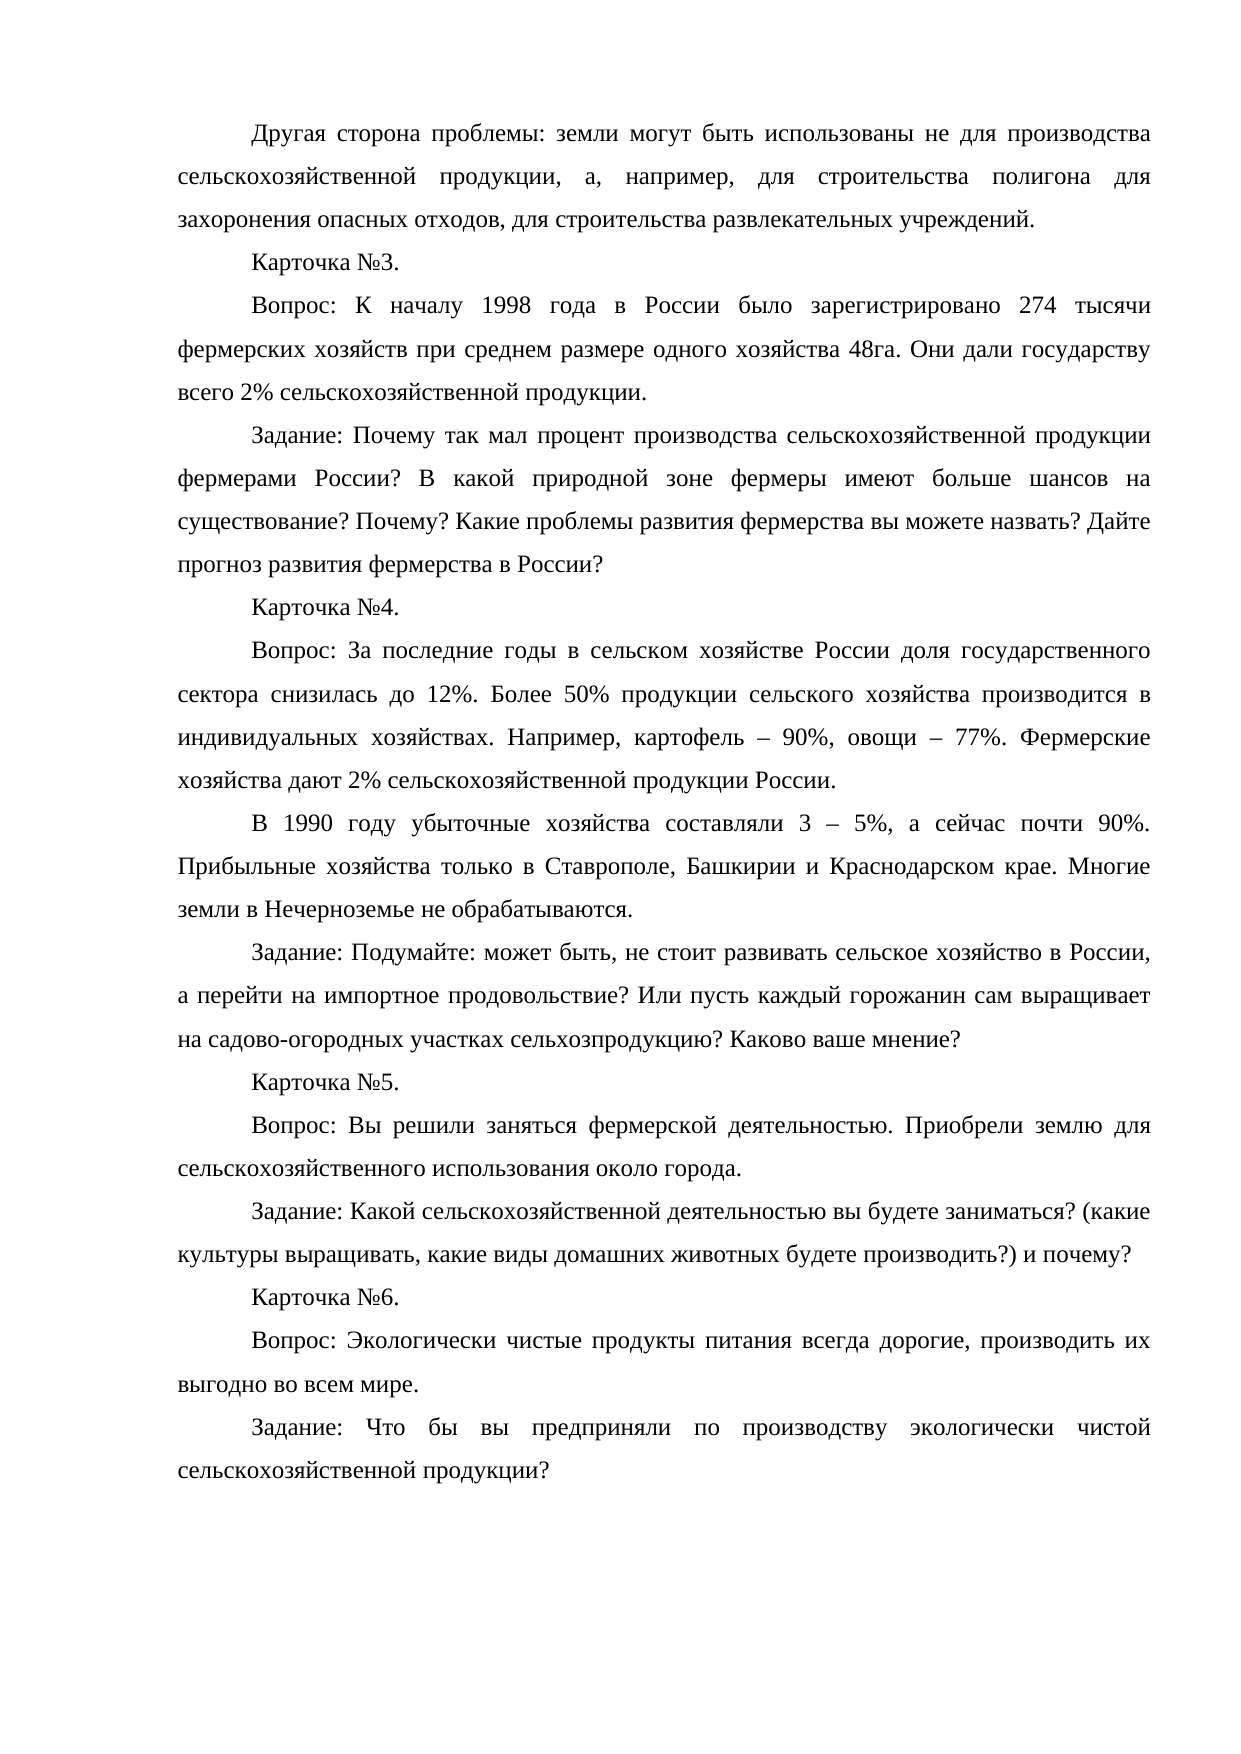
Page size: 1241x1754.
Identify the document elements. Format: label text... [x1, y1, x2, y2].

text Задание: Какой сельскохозяйственной деятельностью вы будете заниматься? (какие культуры выращивать, какие виды домашних животных будете производить?) и почему? [177, 1196, 1152, 1268]
text Задание: Что бы вы предприняли по производству экологически чистой сельскохозяйственной продукции? [177, 1412, 1152, 1484]
text Вопрос: Экологически чистые продукты питания всегда дорогие, производить их выгодно во всем мире. [177, 1326, 1152, 1397]
text Вопрос: К началу 1998 года в России было зарегистрировано 274 тысячи фермерских хозяйств при среднем размере одного хозяйства 48га. Они дали государству всего 2% сельскохозяйственной продукции. [177, 291, 1152, 406]
text Другая сторона проблемы: земли могут быть использованы не для производства сельскохозяйственной продукции, а, например, для строительства полигона для захоронения опасных отходов, для строительства развлекательных учреждений. [177, 118, 1152, 233]
text Карточка №3. [177, 247, 1152, 276]
text Вопрос: За последние годы в сельском хозяйстве России доля государственного сектора снизилась до 12%. Более 50% продукции сельского хозяйства производится в индивидуальных хозяйствах. Например, картофель – 90%, овощи – 77%. Фермерские хозяйства дают 2% сельскохозяйственной продукции России. [177, 636, 1152, 794]
text Задание: Почему так мал процент производства сельскохозяйственной продукции фермерами России? В какой природной зоне фермеры имеют больше шансов на существование? Почему? Какие проблемы развития фермерства вы можете назвать? Дайте прогноз развития фермерства в России? [177, 420, 1152, 578]
text В 1990 году убыточные хозяйства составляли 3 – 5%, а сейчас почти 90%. Прибыльные хозяйства только в Ставрополе, Башкирии и Краснодарском крае. Многие земли в Нечерноземье не обрабатываются. [177, 808, 1152, 923]
text Задание: Подумайте: может быть, не стоит развивать сельское хозяйство в России, а перейти на импортное продовольствие? Или пусть каждый горожанин сам выращивает на садово-огородных участках сельхозпродукцию? Каково ваше мнение? [177, 937, 1152, 1052]
text Карточка №6. [177, 1282, 1152, 1311]
text Карточка №4. [177, 592, 1152, 621]
text Вопрос: Вы решили заняться фермерской деятельностью. Приобрели землю для сельскохозяйственного использования около города. [177, 1110, 1152, 1182]
text Карточка №5. [177, 1067, 1152, 1096]
